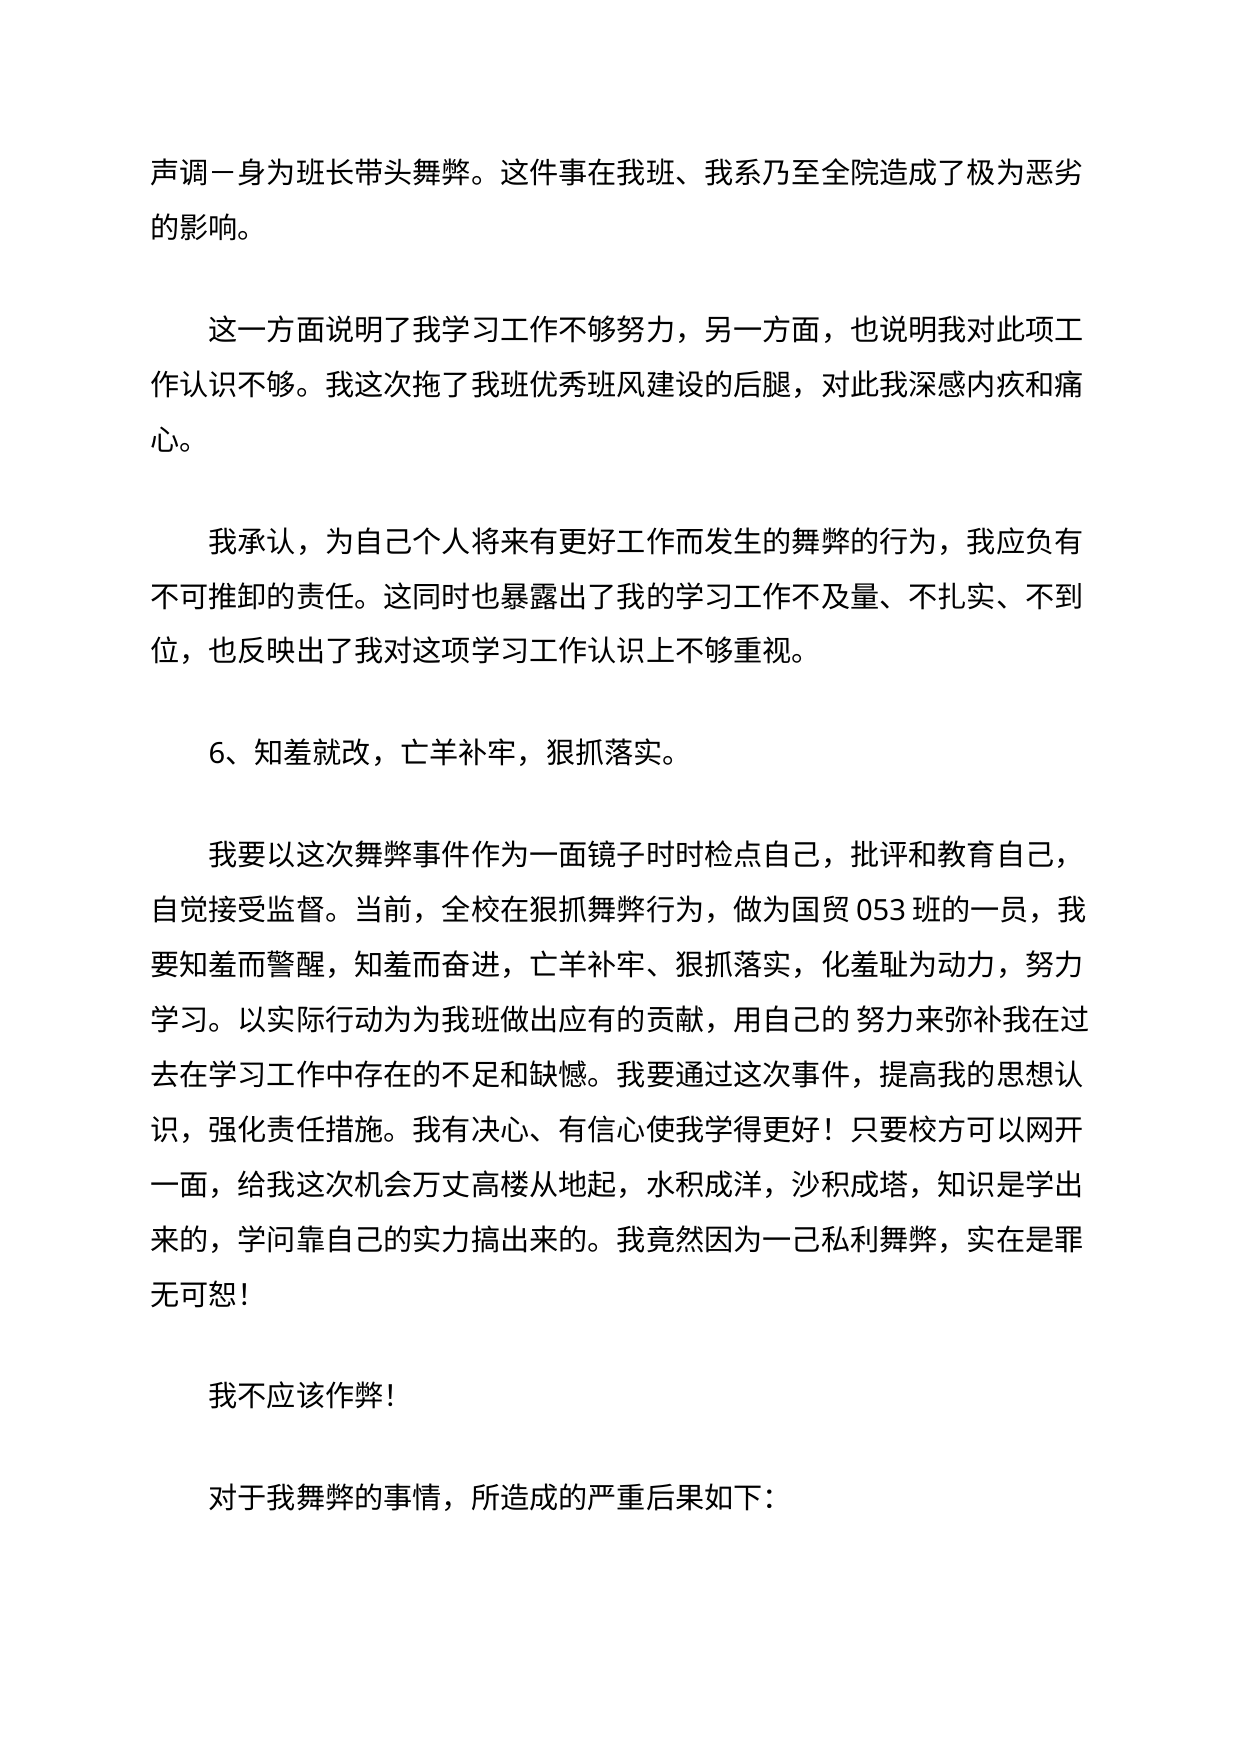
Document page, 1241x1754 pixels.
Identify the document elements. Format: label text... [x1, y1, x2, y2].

text 对于我舞弊的事情，所造成的严重后果如下： [150, 1474, 1090, 1517]
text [150, 150, 1090, 247]
text 这一方面说明了我学习工作不够努力，另一方面，也说明我对此项工作认识不够。我这次拖了我班优秀班风建设的后腿，对此我深感内疚和痛心。 [150, 307, 1090, 459]
text 我不应该作弊！ [150, 1373, 1090, 1415]
text 6、知羞就改，亡羊补牢，狠抓落实。 [150, 730, 1090, 772]
text 我承认，为自己个人将来有更好工作而发生的舞弊的行为，我应负有不可推卸的责任。这同时也暴露出了我的学习工作不及量、不扎实、不到位，也反映出了我对这项学习工作认识上不够重视。 [150, 518, 1090, 670]
text 我要以这次舞弊事件作为一面镜子时时检点自己，批评和教育自己，自觉接受监督。当前，全校在狠抓舞弊行为，做为国贸053班的一员，我要知羞而警醒，知羞而奋进，亡羊补牢、狠抓落实，化羞耻为动力，努力学习。以实际行动为为我班做出应有的贡献，用自己的 努力来弥补我在过去在学习工作中存在的不足和缺憾。我要通过这次事件，提高我的思想认识，强化责任措施。我有决心、有信心使我学得更好！只要校方可以网开一面，给我这次机会万丈高楼从地起，水积成洋，沙积成塔，知识是学出来的，学问靠自己的实力搞出来的。我竟然因为一己私利舞弊，实在是罪无可恕！ [150, 832, 1090, 1313]
